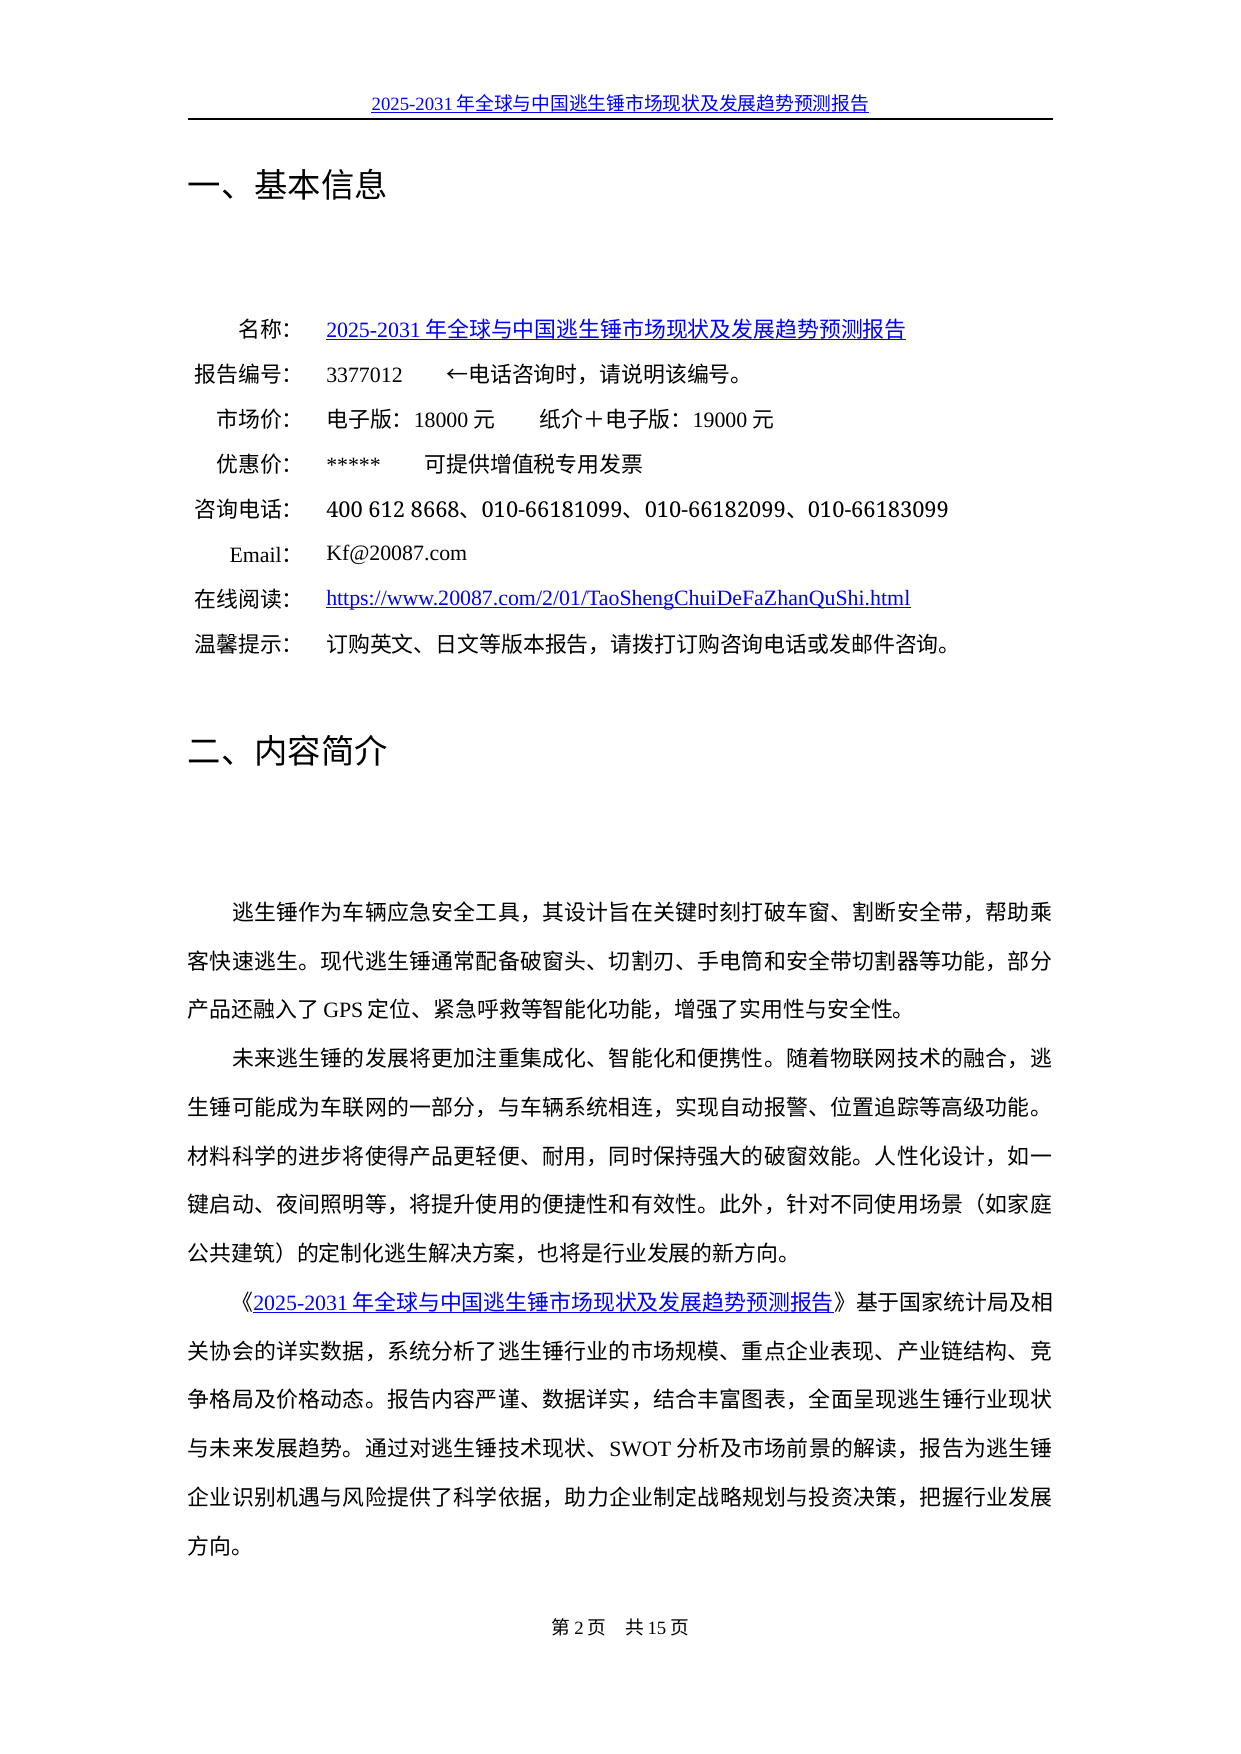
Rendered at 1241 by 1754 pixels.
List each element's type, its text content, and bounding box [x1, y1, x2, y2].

table_cell 报告编号： [167, 357, 315, 402]
table_cell 订购英文、日文等版本报告，请拨打订购咨询电话或发邮件咨询。 [315, 627, 1073, 672]
table_header 名称： [167, 312, 315, 357]
table_cell 3377012 ←电话咨询时，请说明该编号。 [315, 357, 1073, 402]
table_cell [315, 582, 1073, 627]
table_cell 在线阅读： [167, 582, 315, 627]
table_cell 优惠价： [167, 447, 315, 492]
table_cell 温馨提示： [167, 627, 315, 672]
title 一、基本信息 [187, 150, 1053, 215]
table_cell Kf@20087.com [315, 537, 1073, 582]
table_cell 咨询电话： [167, 492, 315, 537]
table_cell 400 612 8668、010-66181099、010-66182099、010-66183099 [315, 492, 1073, 537]
table_cell Email： [167, 537, 315, 582]
table_cell 市场价： [167, 402, 315, 447]
title 二、内容简介 [187, 717, 1053, 782]
table_header 2025-2031年全球与中国逃生锤市场现状及发展趋势预测报告 [315, 312, 1073, 357]
table_cell 电子版：18000 元 纸介＋电子版：19000 元 [315, 402, 1073, 447]
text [187, 894, 1053, 1561]
table_cell ***** 可提供增值税专用发票 [315, 447, 1073, 492]
